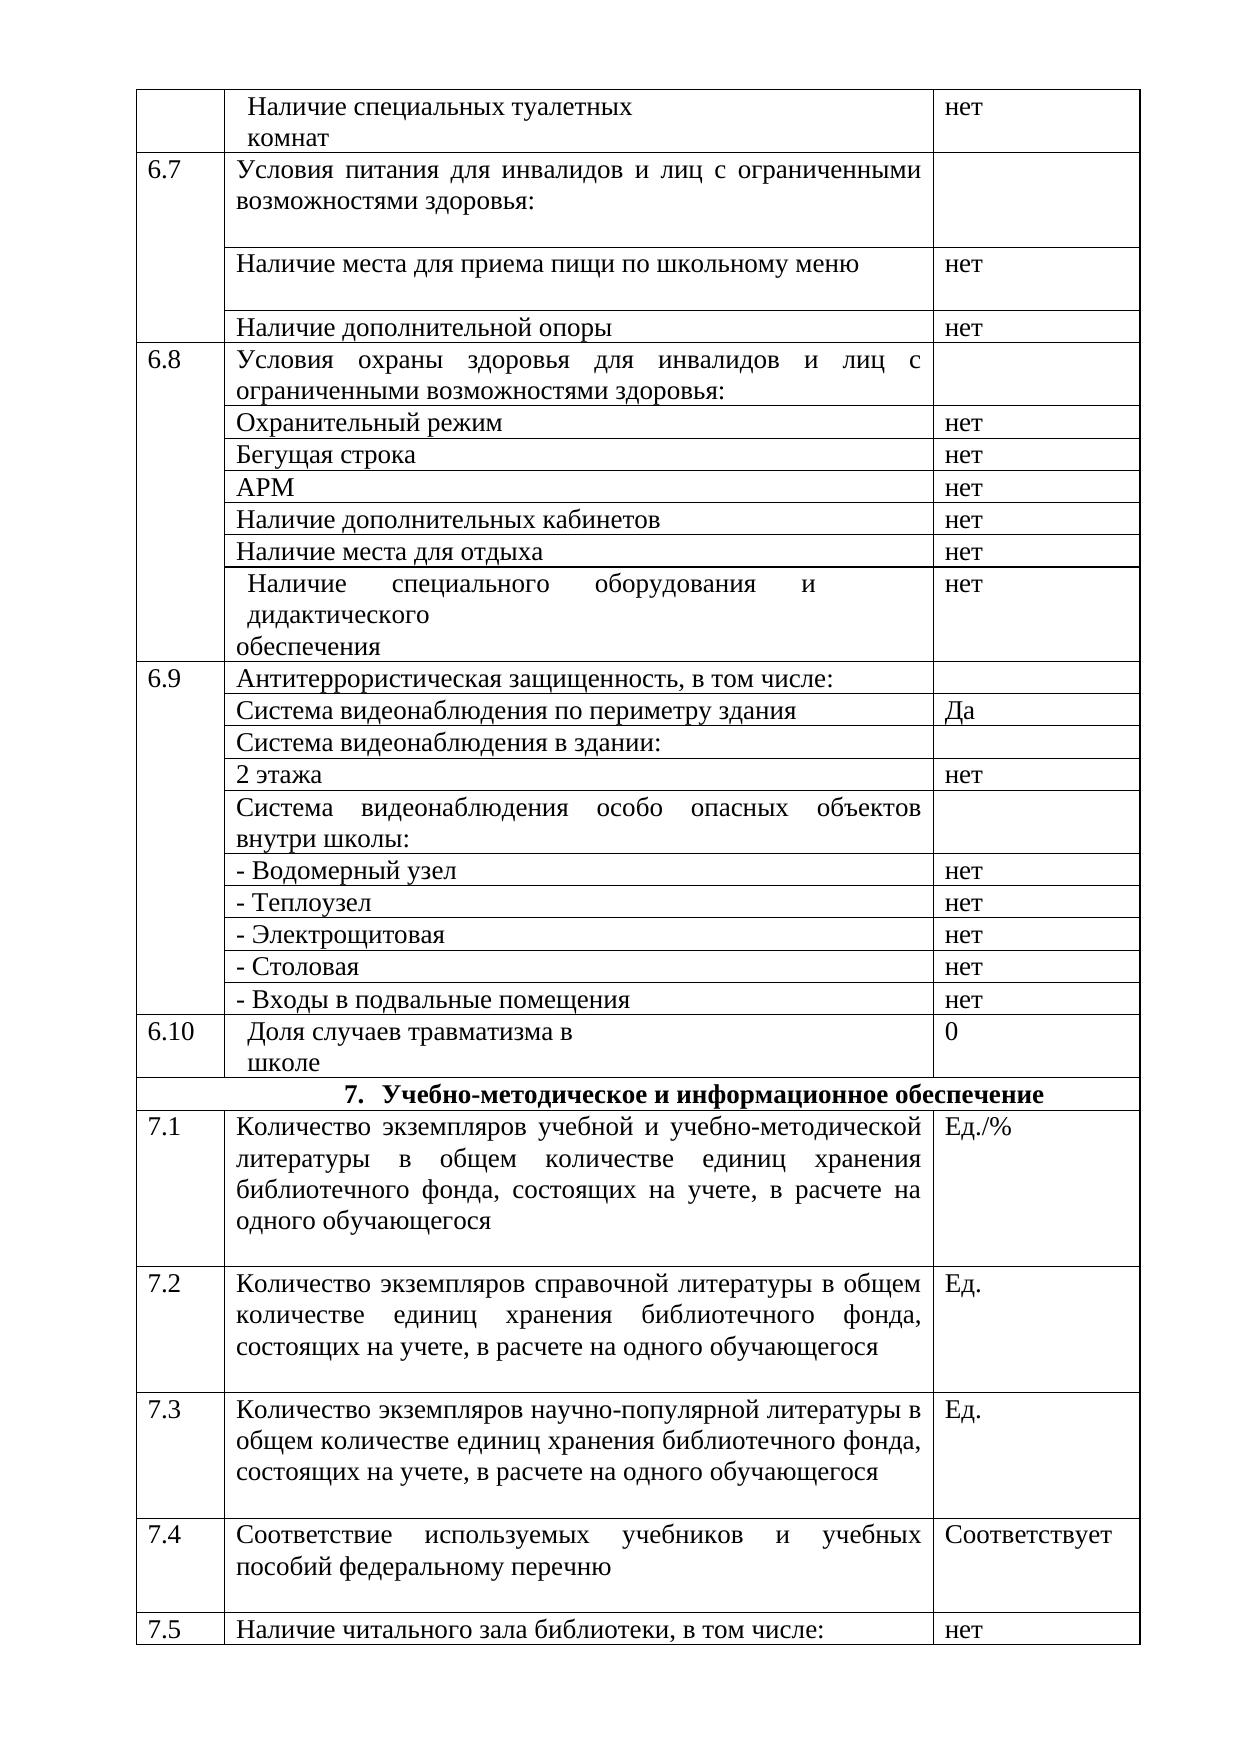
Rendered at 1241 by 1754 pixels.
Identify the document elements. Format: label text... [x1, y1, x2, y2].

table_cell нет [934, 854, 1139, 885]
table_cell - Теплоузел [225, 886, 933, 917]
table_cell [934, 153, 1139, 247]
table_cell нет [934, 886, 1139, 917]
table_cell [225, 90, 933, 152]
table_cell [934, 343, 1139, 405]
table_cell Наличие места для приема пищи по школьному меню [225, 248, 933, 310]
table_cell Соответствие используемых учебников и учебных пособий федеральному перечню [225, 1519, 933, 1612]
table_cell - Электрощитовая [225, 918, 933, 949]
table_cell 7.5 [137, 1613, 224, 1644]
table_cell Ед. [934, 1393, 1139, 1517]
table_cell Ед./% [934, 1111, 1139, 1266]
table_cell 6.8 [137, 343, 224, 661]
table_cell нет [934, 439, 1139, 470]
table_cell Бегущая строка [225, 439, 933, 470]
table_cell 2 этажа [225, 759, 933, 789]
table_cell АРМ [225, 471, 933, 502]
table_cell Условия охраны здоровья для инвалидов и лиц с ограниченными возможностями здоровья: [225, 343, 933, 405]
table_cell 6.7 [137, 153, 224, 342]
table_cell 7.1 [137, 1111, 224, 1266]
table_cell Условия питания для инвалидов и лиц с ограниченными возможностями здоровья: [225, 153, 933, 247]
table_cell [934, 726, 1139, 757]
table_cell нет [934, 1613, 1139, 1644]
table_cell Наличие дополнительных кабинетов [225, 503, 933, 534]
table_cell [934, 791, 1139, 853]
table_cell нет [934, 311, 1139, 342]
table_cell 7.3 [137, 1393, 224, 1517]
table_cell 7.2 [137, 1267, 224, 1392]
table_cell нет [934, 406, 1139, 438]
table_cell Количество экземпляров справочной литературы в общем количестве единиц хранения библиотечного фонда, состоящих на учете, в расчете на одного обучающегося [225, 1267, 933, 1392]
table_cell - Входы в подвальные помещения [225, 983, 933, 1014]
table_cell обеспечения [225, 568, 933, 661]
table_cell 6.10 [137, 1015, 224, 1077]
table_cell нет [934, 535, 1139, 566]
table_cell Соответствует [934, 1519, 1139, 1612]
table_cell Ед. [934, 1267, 1139, 1392]
table_cell Система видеонаблюдения особо опасных объектов внутри школы: [225, 791, 933, 853]
table_cell нет [934, 918, 1139, 949]
table_cell [225, 1015, 933, 1077]
table_cell Количество экземпляров научно-популярной литературы в общем количестве единиц хранения библиотечного фонда, состоящих на учете, в расчете на одного обучающегося [225, 1393, 933, 1517]
table_cell Учебно-методическое и информационное обеспечение [137, 1078, 1139, 1109]
table_cell 6.9 [137, 662, 224, 1014]
table_cell Наличие дополнительной опоры [225, 311, 933, 342]
table_cell нет [934, 759, 1139, 789]
table_cell нет [934, 248, 1139, 310]
table_cell Система видеонаблюдения по периметру здания [225, 694, 933, 725]
table_cell Наличие места для отдыха [225, 535, 933, 566]
table_cell [934, 662, 1139, 693]
table_cell нет [934, 503, 1139, 534]
table_cell нет [934, 983, 1139, 1014]
table_cell - Водомерный узел [225, 854, 933, 885]
table_cell нет [934, 951, 1139, 982]
table_cell - Столовая [225, 951, 933, 982]
table_cell нет [934, 90, 1139, 152]
table_cell Да [934, 694, 1139, 725]
table_cell Охранительный режим [225, 406, 933, 438]
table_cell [225, 1613, 933, 1644]
table_cell Количество экземпляров учебной и учебно-методической литературы в общем количестве единиц хранения библиотечного фонда, состоящих на учете, в расчете на одного обучающегося [225, 1111, 933, 1266]
table_cell 0 [934, 1015, 1139, 1077]
table_cell Система видеонаблюдения в здании: [225, 726, 933, 757]
table_cell нет [934, 471, 1139, 502]
table_cell 7.4 [137, 1519, 224, 1612]
table_cell Антитеррористическая защищенность, в том числе: [225, 662, 933, 693]
table_cell нет [934, 568, 1139, 661]
